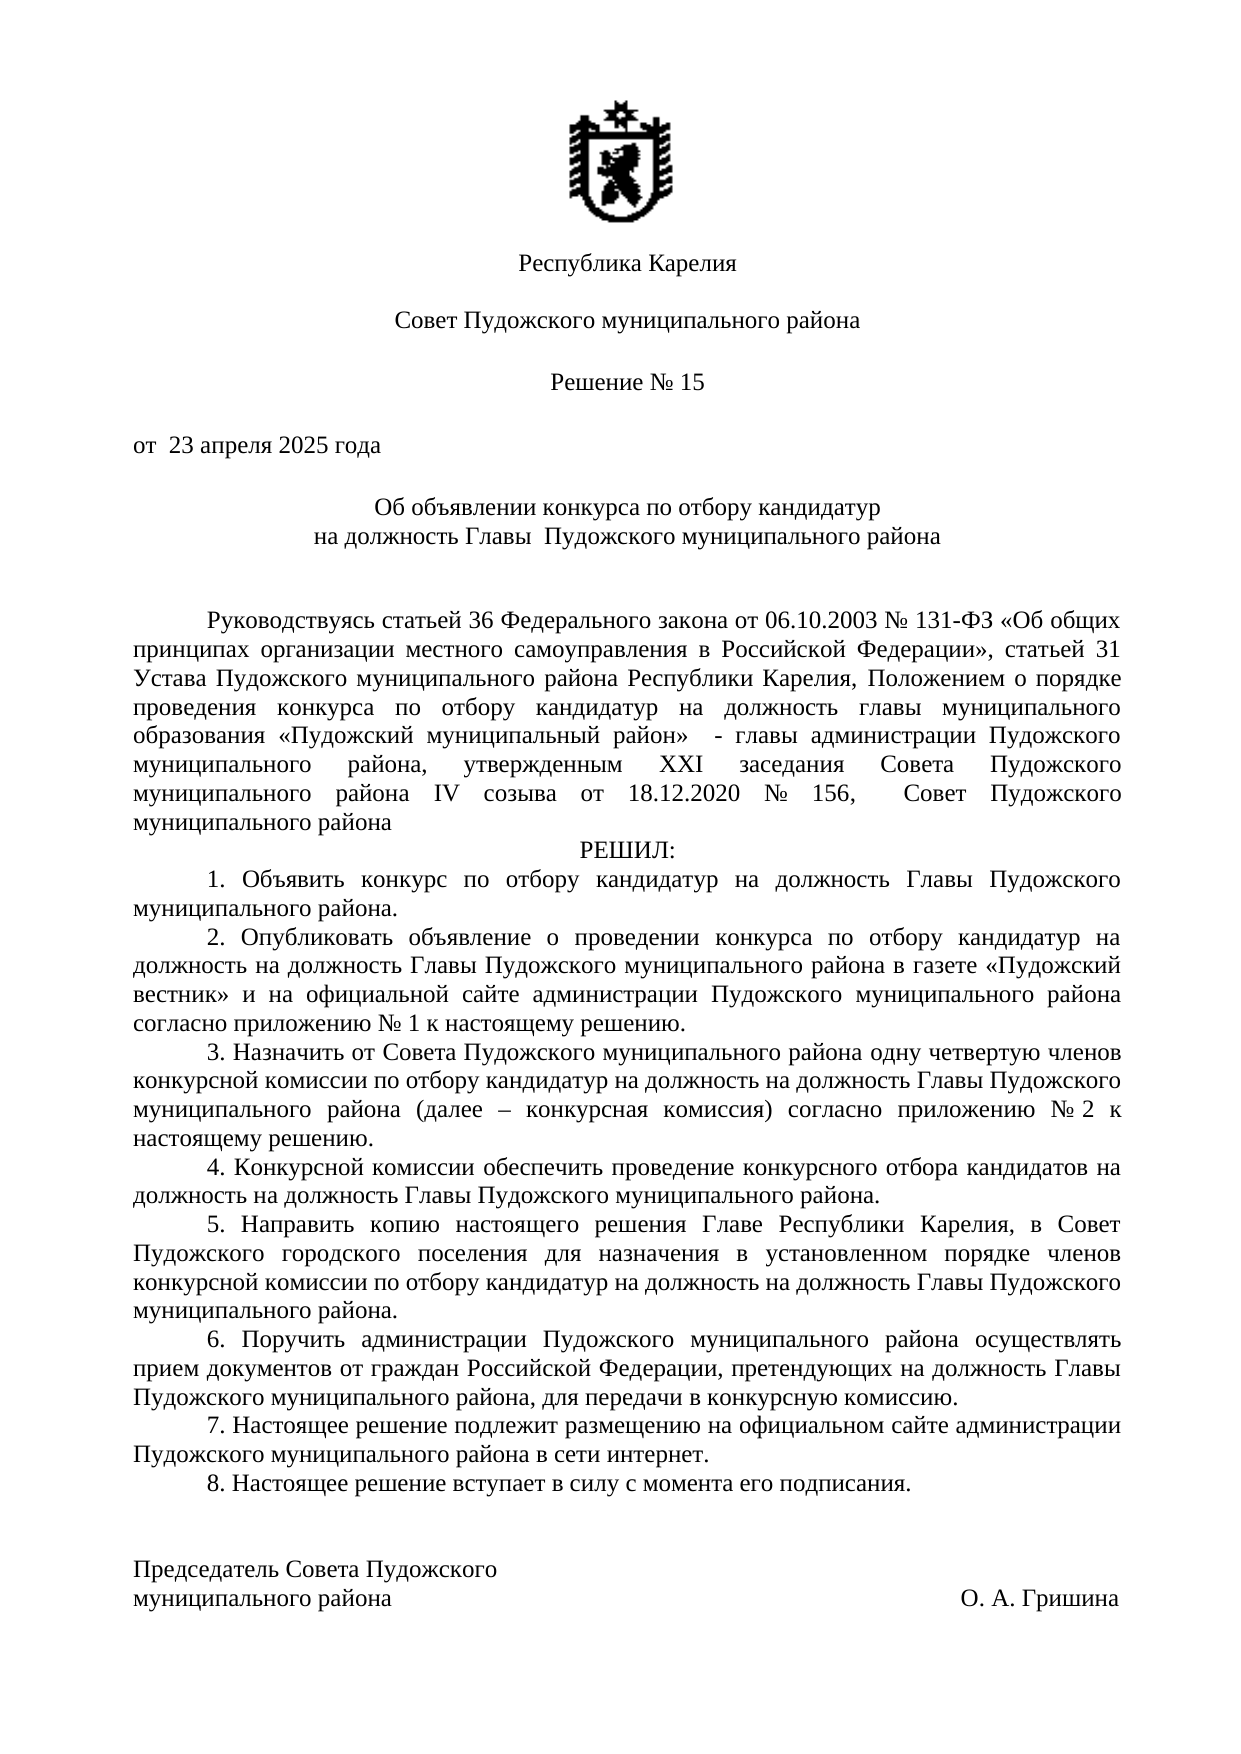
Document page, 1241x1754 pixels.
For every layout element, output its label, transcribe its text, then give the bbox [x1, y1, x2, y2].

text 7. Настоящее решение подлежит размещению на официальном сайте администрации Пудожского муниципального района в сети интернет. [133, 1411, 1122, 1468]
text Председатель Совета Пудожского [133, 1554, 1122, 1583]
text муниципального района О. А. Гришина [133, 1583, 1122, 1612]
text 1. Объявить конкурс по отбору кандидатур на должность Главы Пудожского муниципального района. [133, 864, 1122, 922]
text 8. Настоящее решение вступает в силу с момента его подписания. [133, 1468, 1122, 1497]
text 6. Поручить администрации Пудожского муниципального района осуществлять прием документов от граждан Российской Федерации, претендующих на должность Главы Пудожского муниципального района, для передачи в конкурсную комиссию. [133, 1324, 1122, 1411]
title Совет Пудожского муниципального района [133, 305, 1122, 334]
text 3. Назначить от Совета Пудожского муниципального района одну четвертую членов конкурсной комиссии по отбору кандидатур на должность на должность Главы Пудожского муниципального района (далее – конкурсная комиссия) согласно приложению № 2 к настоящему решению. [133, 1037, 1122, 1152]
text Руководствуясь статьей 36 Федерального закона от 06.10.2003 № 131-ФЗ «Об общих принципах организации местного самоуправления в Российской Федерации», статьей 31 Устава Пудожского муниципального района Республики Карелия, Положением о порядке проведения конкурса по отбору кандидатур на должность главы муниципального образования «Пудожский муниципальный район» - главы администрации Пудожского муниципального района, утвержденным XXI заседания Совета Пудожского муниципального района IV созыва от 18.12.2020 № 156, Совет Пудожского муниципального района [133, 606, 1122, 836]
title Решение № 15 [133, 367, 1122, 396]
text РЕШИЛ: [133, 836, 1122, 864]
text 2. Опубликовать объявление о проведении конкурса по отбору кандидатур на должность на должность Главы Пудожского муниципального района в газете «Пудожский вестник» и на официальной сайте администрации Пудожского муниципального района согласно приложению № 1 к настоящему решению. [133, 922, 1122, 1037]
text 4. Конкурсной комиссии обеспечить проведение конкурсного отбора кандидатов на должность на должность Главы Пудожского муниципального района. [133, 1152, 1122, 1209]
title Республика Карелия [133, 248, 1122, 276]
text на должность Главы Пудожского муниципального района [133, 521, 1122, 549]
text Об объявлении конкурса по отбору кандидатур [133, 492, 1122, 521]
title от 23 апреля 2025 года [133, 430, 1122, 458]
text 5. Направить копию настоящего решения Главе Республики Карелия, в Совет Пудожского городского поселения для назначения в установленном порядке членов конкурсной комиссии по отбору кандидатур на должность на должность Главы Пудожского муниципального района. [133, 1209, 1122, 1324]
